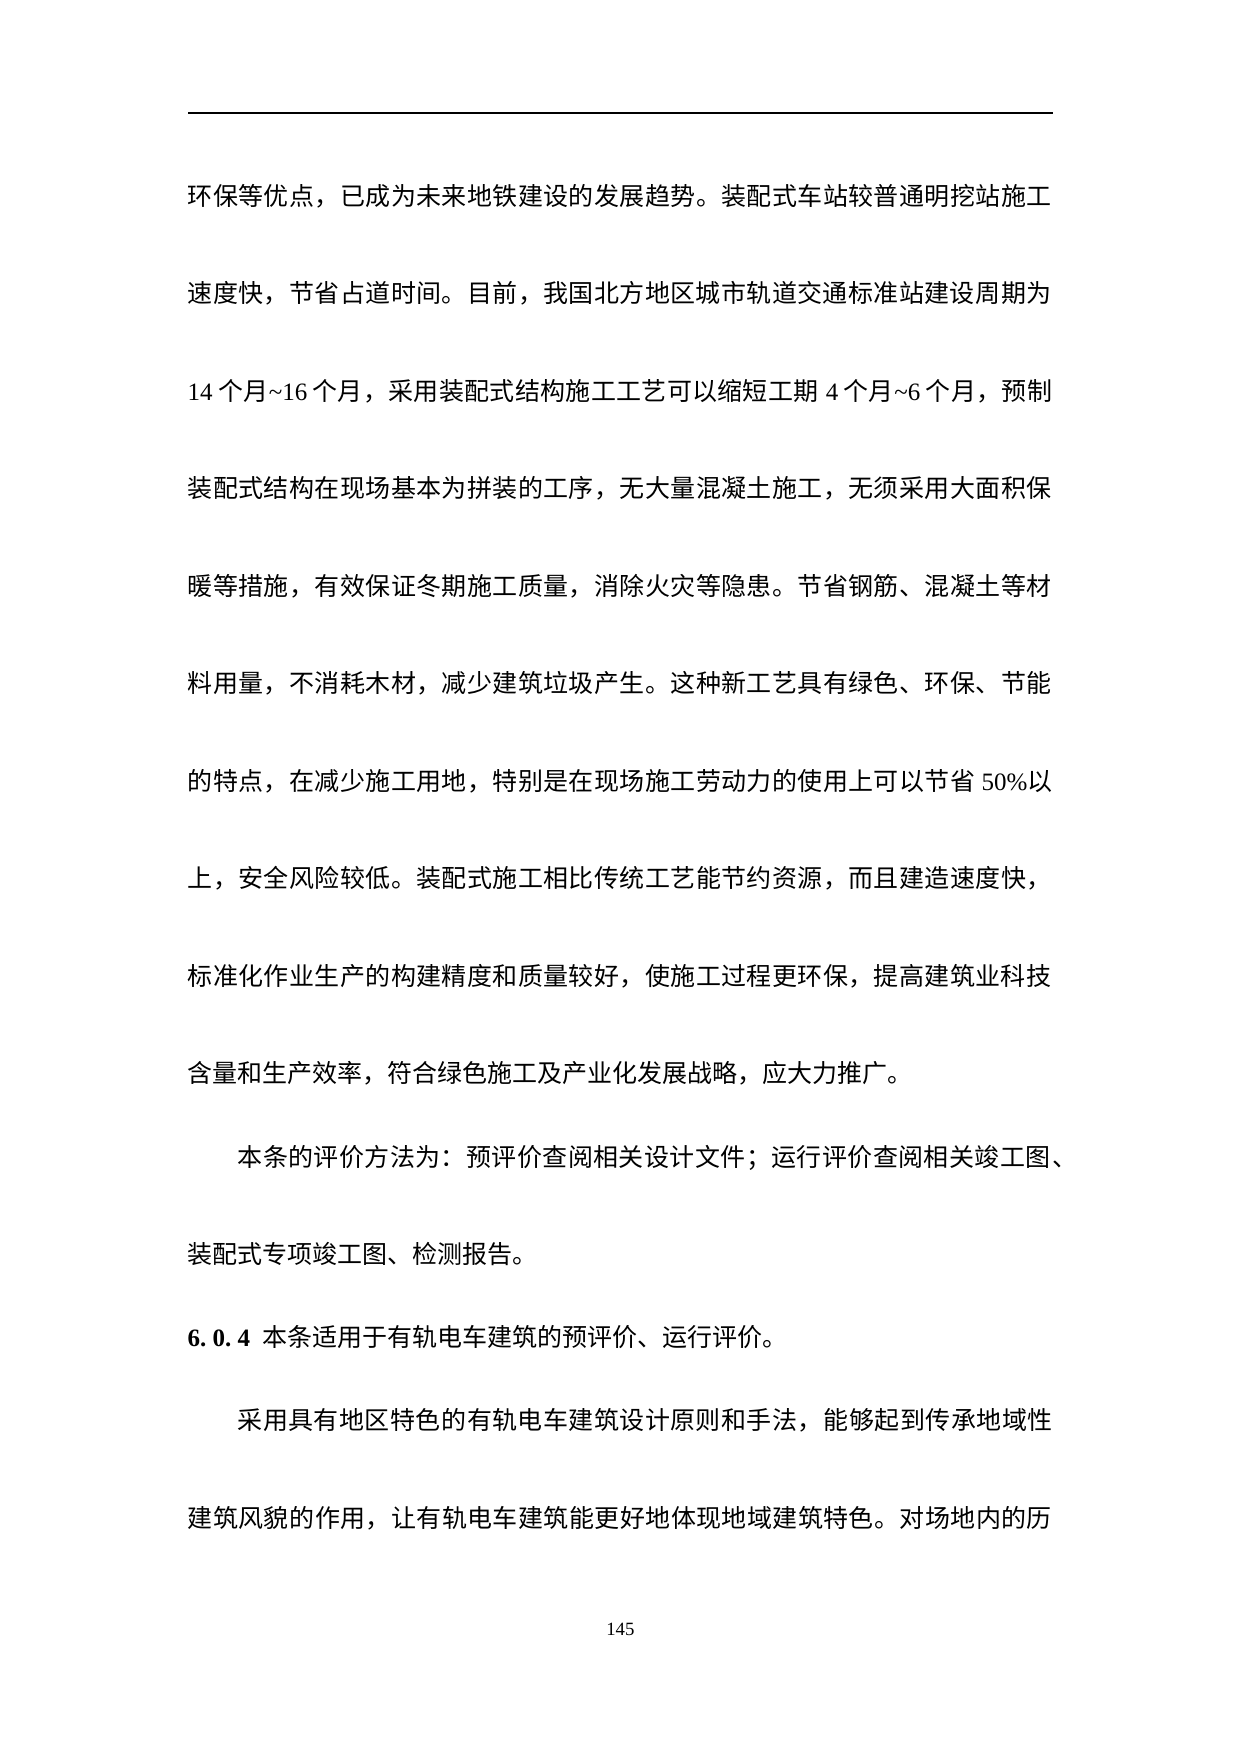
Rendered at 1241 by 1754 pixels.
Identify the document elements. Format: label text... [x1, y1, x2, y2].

text 本条的评价方法为：预评价查阅相关设计文件；运行评价查阅相关竣工图、装配式专项竣工图、检测报告。 [187, 1123, 1053, 1285]
text 6. 0. 4 本条适用于有轨电车建筑的预评价、运行评价。 [187, 1303, 1053, 1368]
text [187, 1386, 1053, 1549]
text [187, 162, 1053, 1104]
